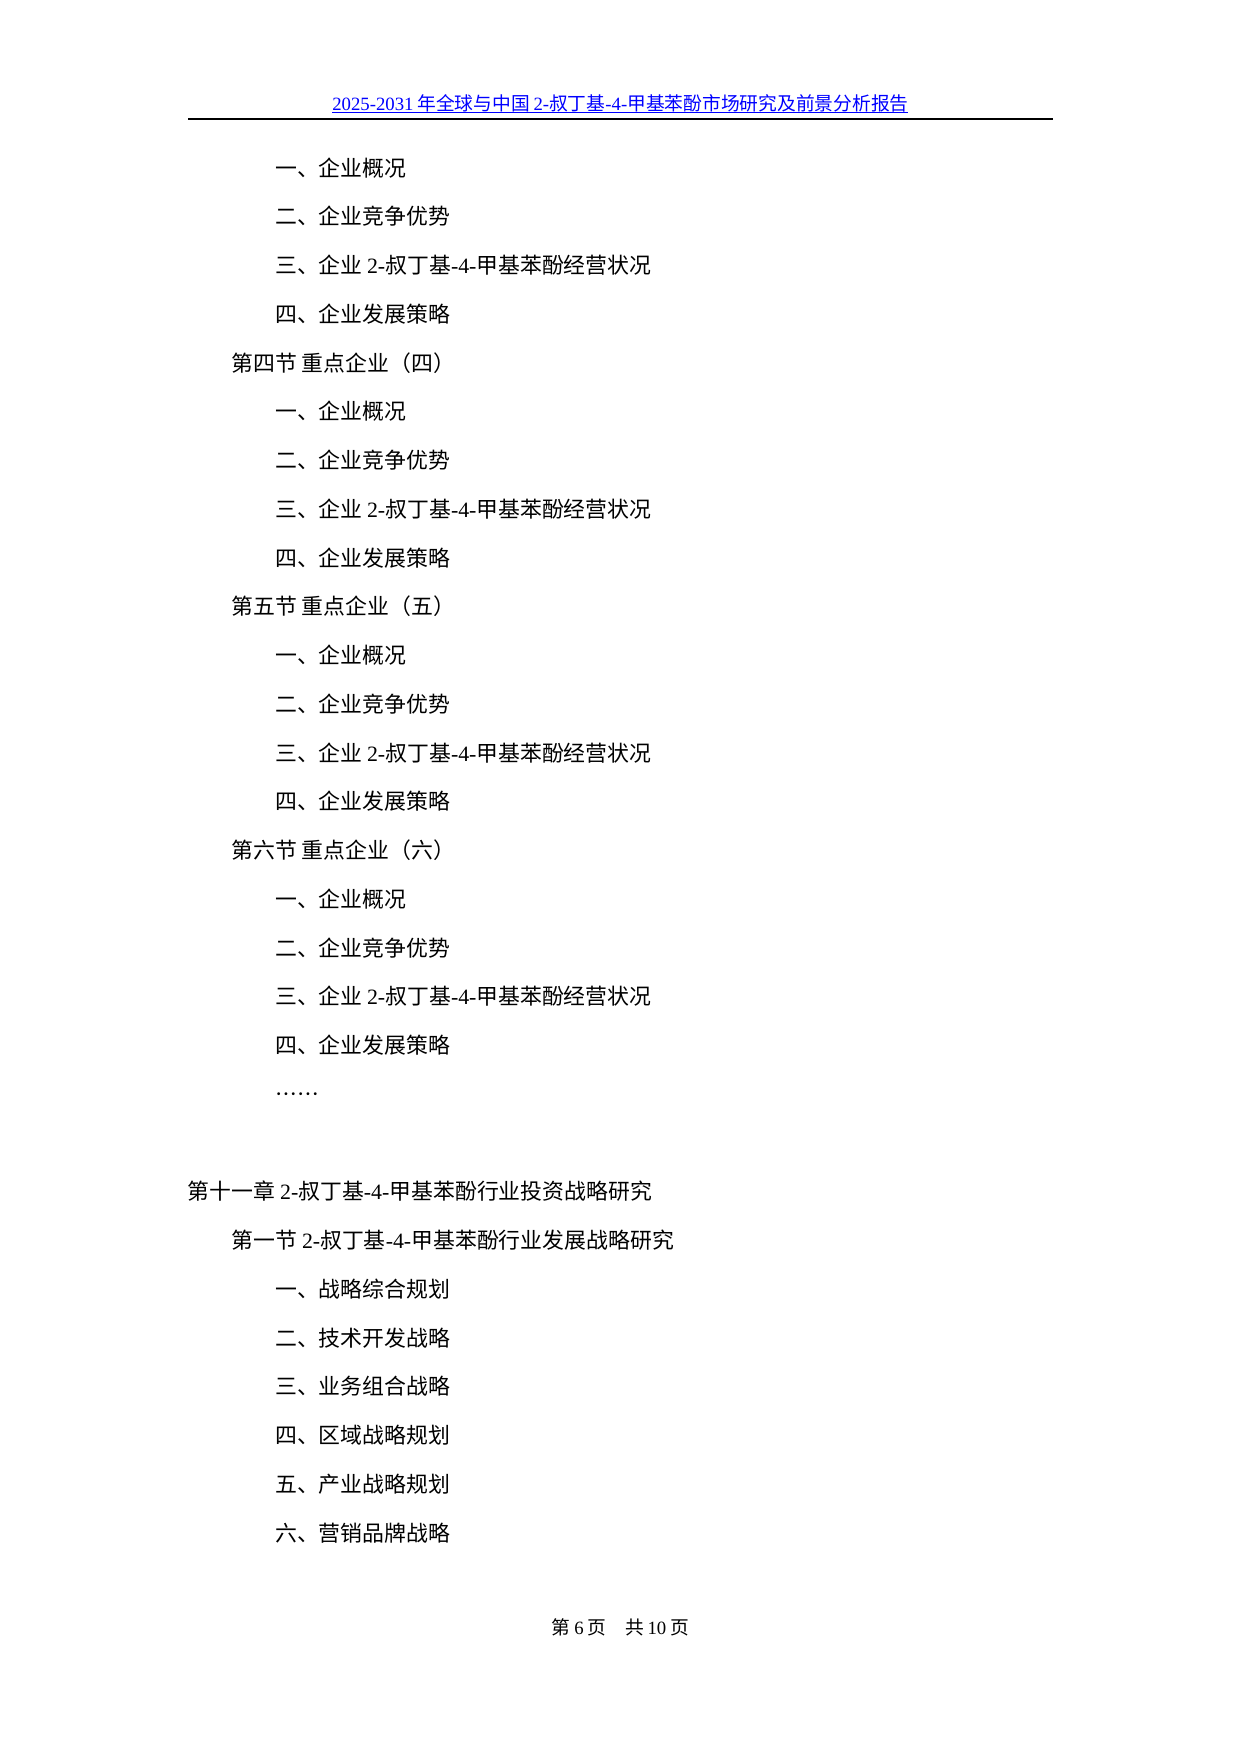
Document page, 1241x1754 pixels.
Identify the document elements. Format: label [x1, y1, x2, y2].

text [187, 150, 1053, 1548]
